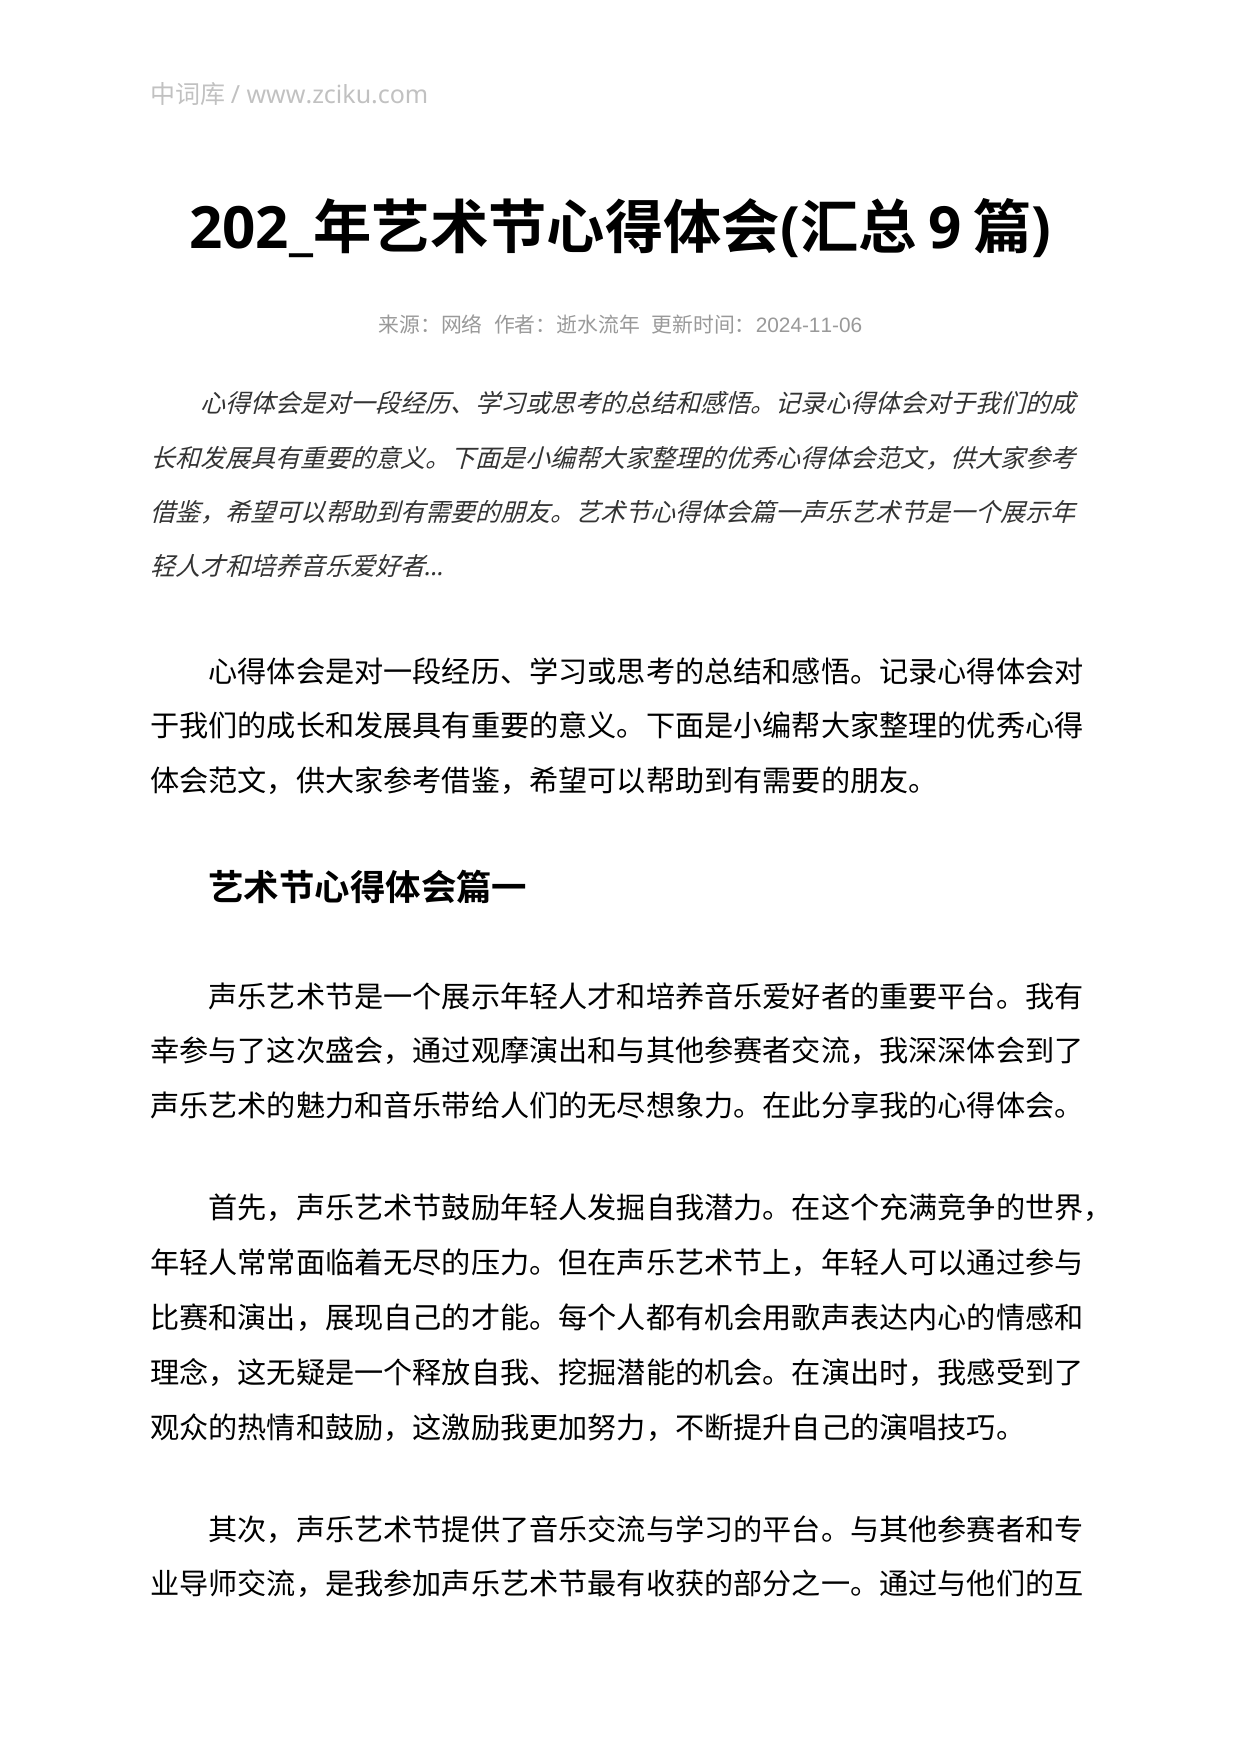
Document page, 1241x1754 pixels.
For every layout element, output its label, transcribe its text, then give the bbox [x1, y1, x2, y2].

text 来源：网络 作者：逝水流年 更新时间：2024-11-06 [150, 313, 1090, 337]
text 声乐艺术节是一个展示年轻人才和培养音乐爱好者的重要平台。我有幸参与了这次盛会，通过观摩演出和与其他参赛者交流，我深深体会到了声乐艺术的魅力和音乐带给人们的无尽想象力。在此分享我的心得体会。 [150, 973, 1090, 1125]
text 心得体会是对一段经历、学习或思考的总结和感悟。记录心得体会对于我们的成长和发展具有重要的意义。下面是小编帮大家整理的优秀心得体会范文，供大家参考借鉴，希望可以帮助到有需要的朋友。艺术节心得体会篇一声乐艺术节是一个展示年轻人才和培养音乐爱好者... [150, 384, 1090, 583]
text 心得体会是对一段经历、学习或思考的总结和感悟。记录心得体会对于我们的成长和发展具有重要的意义。下面是小编帮大家整理的优秀心得体会范文，供大家参考借鉴，希望可以帮助到有需要的朋友。 [150, 648, 1090, 800]
text 艺术节心得体会篇一 [150, 860, 1090, 911]
subtitle 202_年艺术节心得体会(汇总9篇) [150, 181, 1090, 266]
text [150, 1506, 1090, 1603]
text 首先，声乐艺术节鼓励年轻人发掘自我潜力。在这个充满竞争的世界，年轻人常常面临着无尽的压力。但在声乐艺术节上，年轻人可以通过参与比赛和演出，展现自己的才能。每个人都有机会用歌声表达内心的情感和理念，这无疑是一个释放自我、挖掘潜能的机会。在演出时，我感受到了观众的热情和鼓励，这激励我更加努力，不断提升自己的演唱技巧。 [150, 1185, 1090, 1447]
